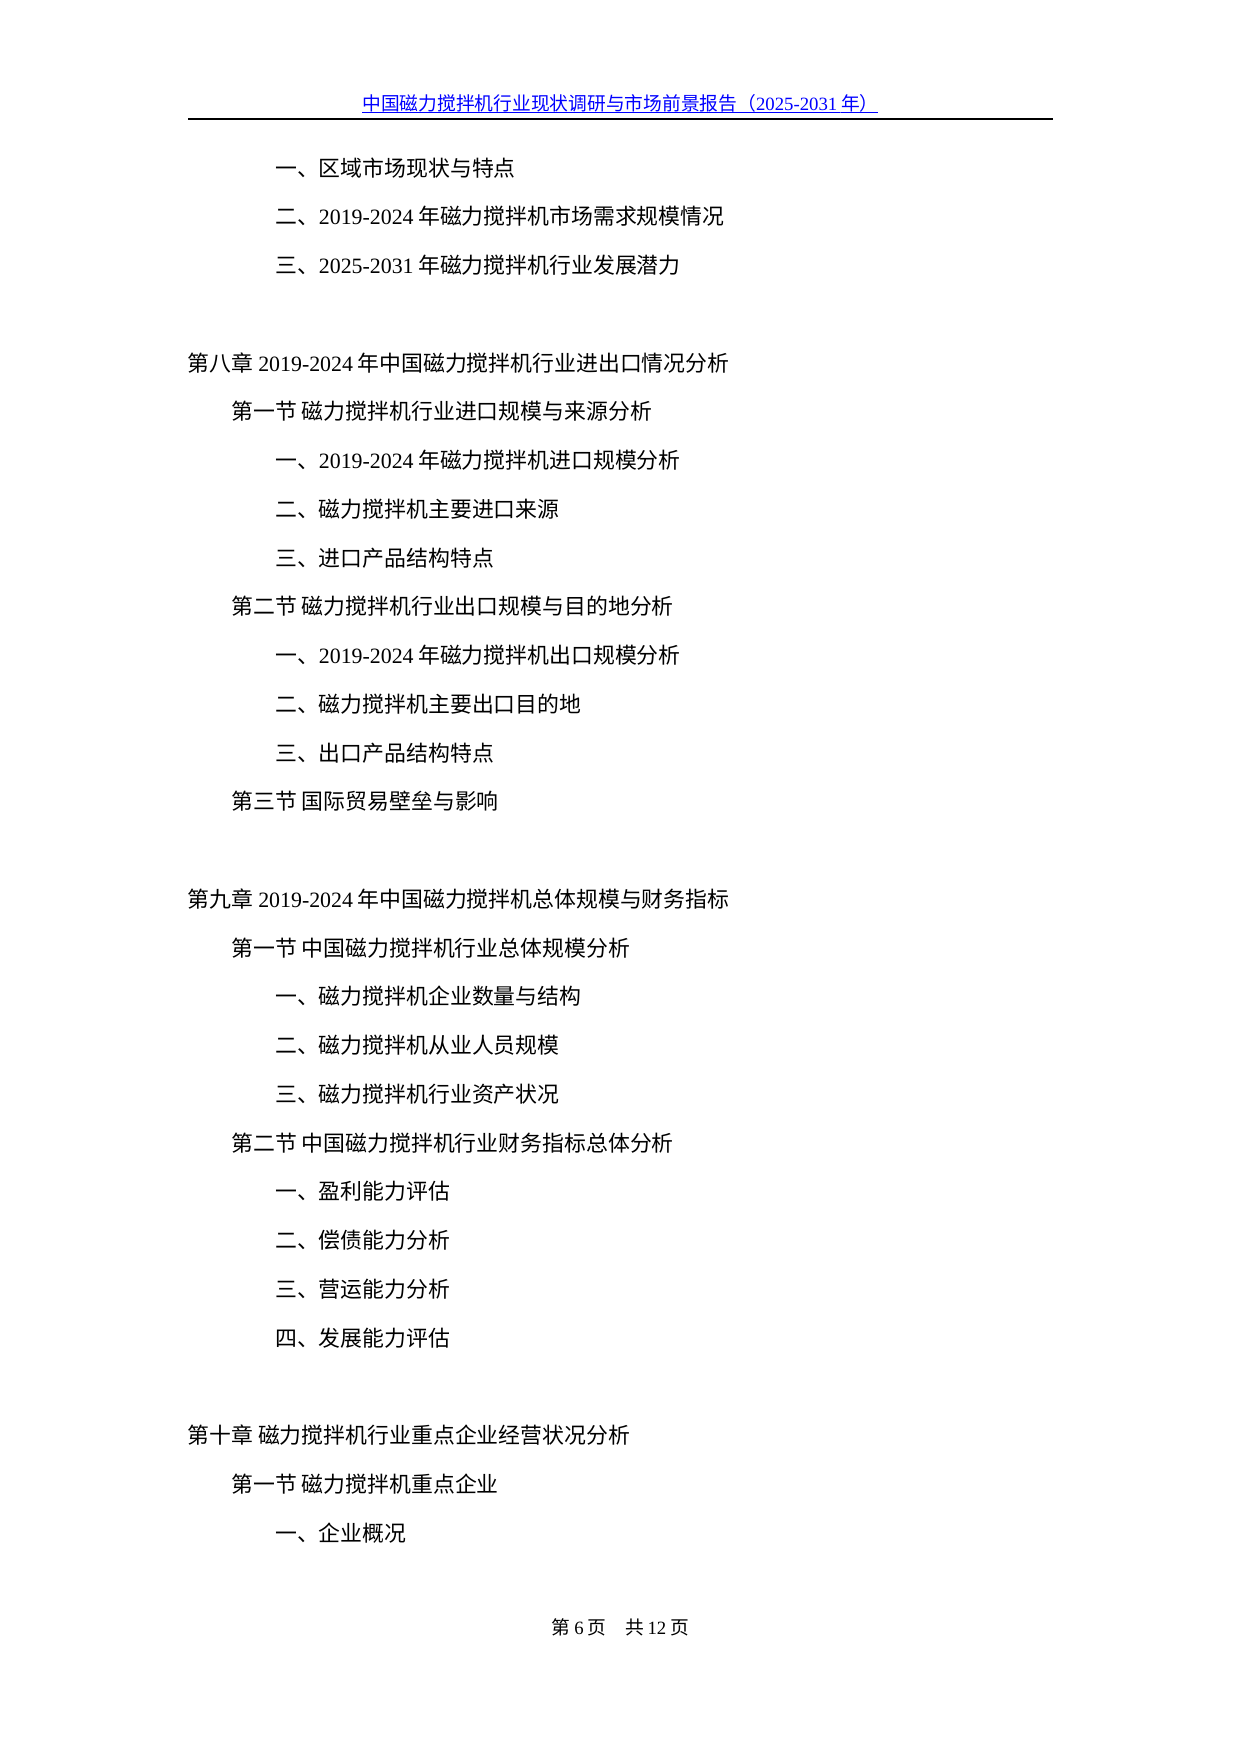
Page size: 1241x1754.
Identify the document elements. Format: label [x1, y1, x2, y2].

text [187, 150, 1053, 1548]
